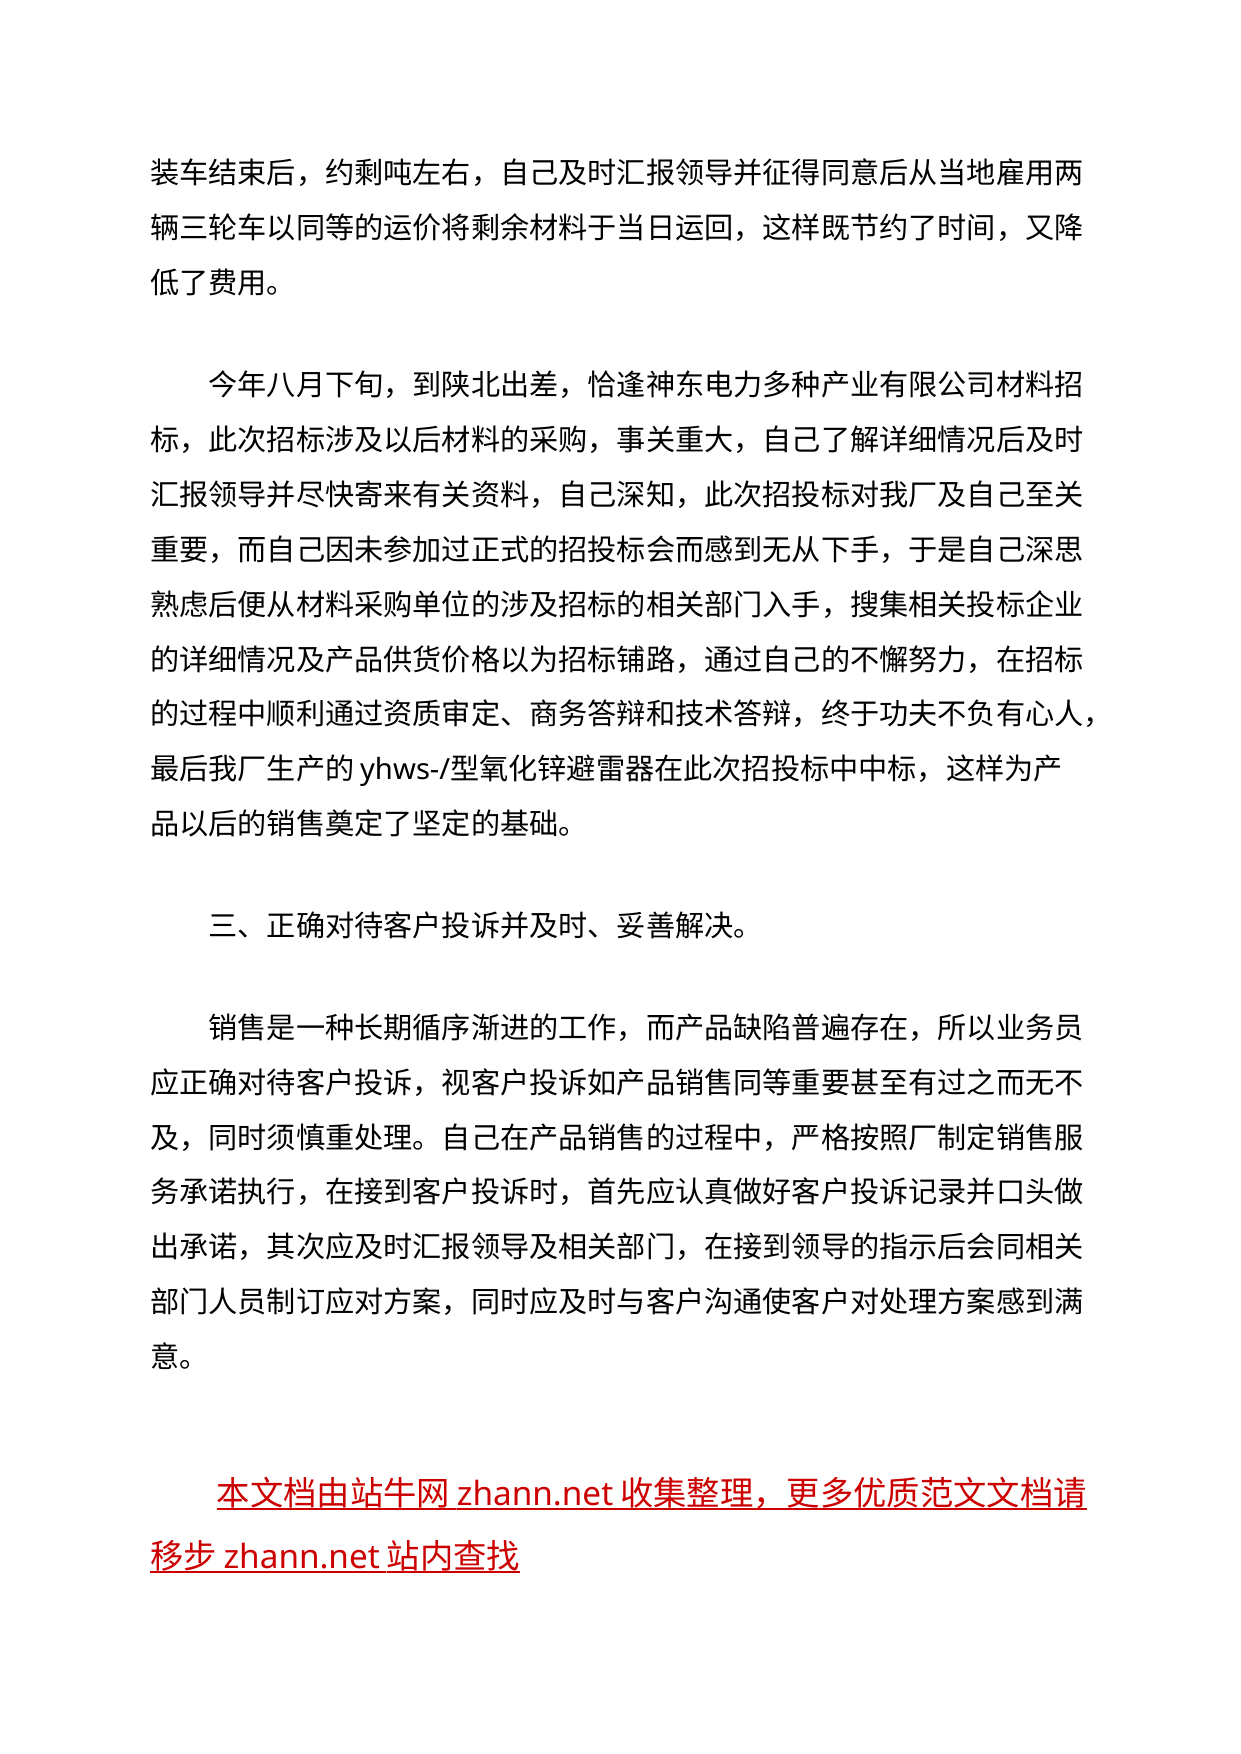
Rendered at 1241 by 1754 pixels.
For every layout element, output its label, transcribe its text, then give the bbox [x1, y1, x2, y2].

text 今年八月下旬，到陕北出差，恰逢神东电力多种产业有限公司材料招标，此次招标涉及以后材料的采购，事关重大，自己了解详细情况后及时汇报领导并尽快寄来有关资料，自己深知，此次招投标对我厂及自己至关重要，而自己因未参加过正式的招投标会而感到无从下手，于是自己深思熟虑后便从材料采购单位的涉及招标的相关部门入手，搜集相关投标企业的详细情况及产品供货价格以为招标铺路，通过自己的不懈努力，在招标的过程中顺利通过资质审定、商务答辩和技术答辩，终于功夫不负有心人，最后我厂生产的yhws-/型氧化锌避雷器在此次招投标中中标，这样为产品以后的销售奠定了坚定的基础。 [150, 362, 1090, 843]
text 本文档由站牛网zhann.net收集整理，更多优质范文文档请移步zhann.net站内查找 [150, 1467, 1090, 1578]
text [150, 150, 1090, 302]
text 三、正确对待客户投诉并及时、妥善解决。 [150, 903, 1090, 945]
text 销售是一种长期循序渐进的工作，而产品缺陷普遍存在，所以业务员应正确对待客户投诉，视客户投诉如产品销售同等重要甚至有过之而无不及，同时须慎重处理。自己在产品销售的过程中，严格按照厂制定销售服务承诺执行，在接到客户投诉时，首先应认真做好客户投诉记录并口头做出承诺，其次应及时汇报领导及相关部门，在接到领导的指示后会同相关部门人员制订应对方案，同时应及时与客户沟通使客户对处理方案感到满意。 [150, 1004, 1090, 1376]
